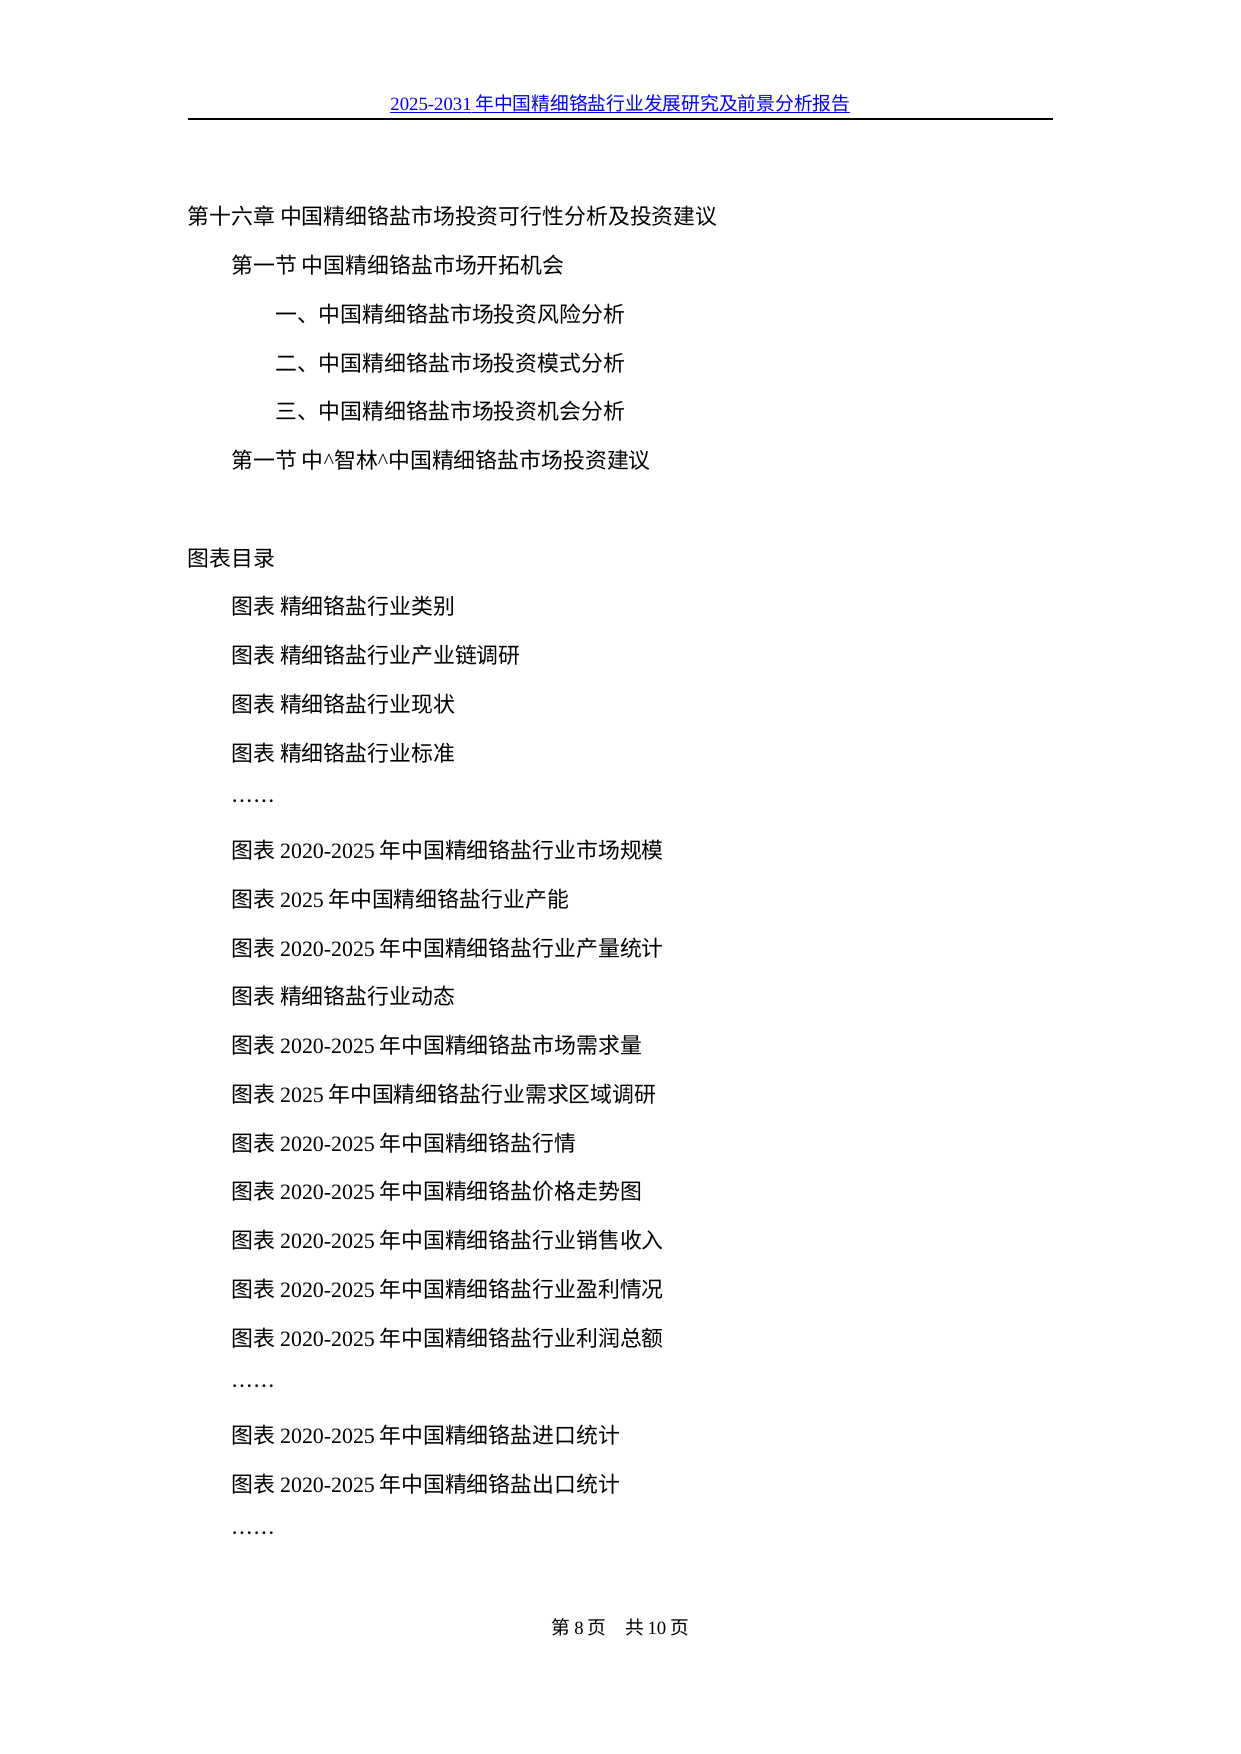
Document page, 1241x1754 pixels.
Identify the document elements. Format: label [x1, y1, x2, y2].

text [187, 150, 1053, 1548]
